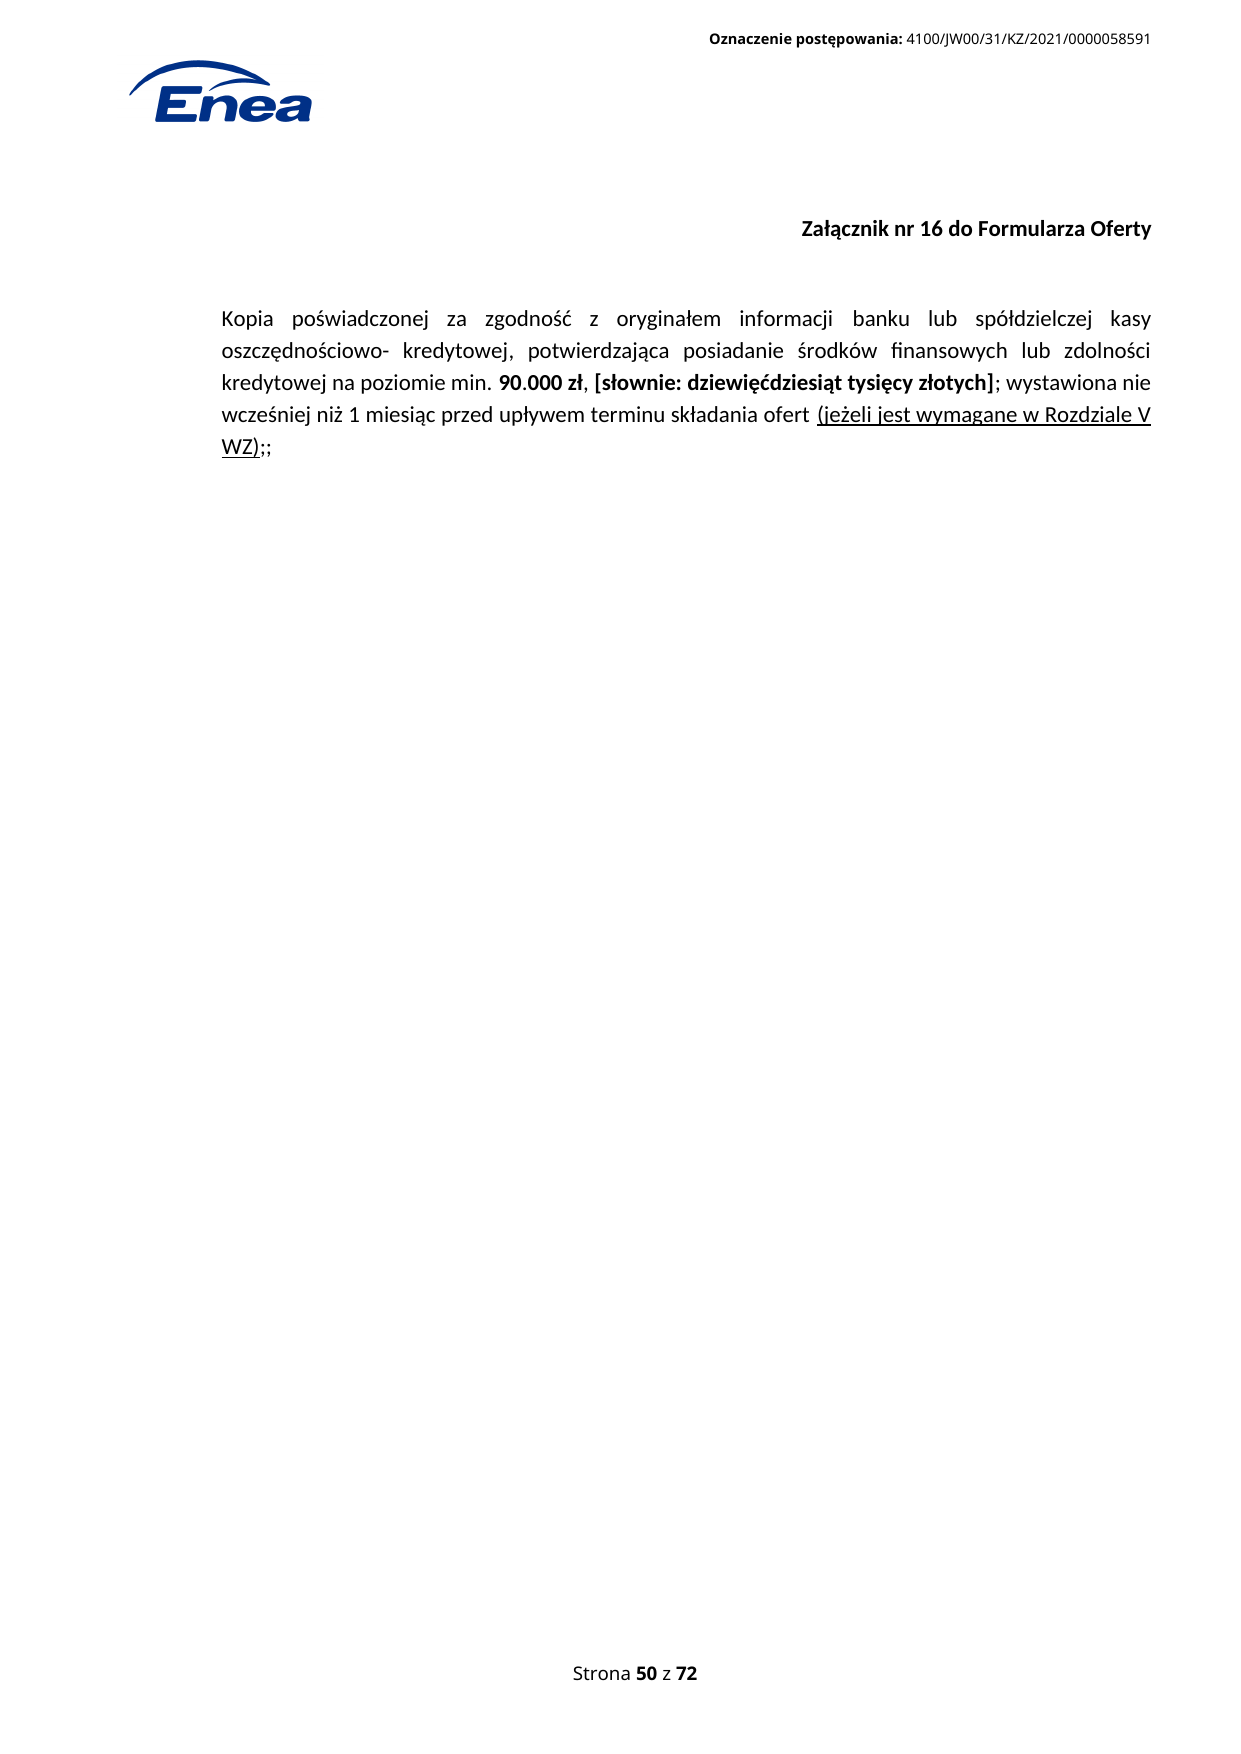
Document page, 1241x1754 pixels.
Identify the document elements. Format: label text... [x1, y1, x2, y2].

picture [117, 50, 324, 124]
list Załącznik nr 16 do Formularza Oferty [221, 214, 1152, 242]
list Kopia poświadczonej za zgodność z oryginałem informacji banku lub spółdzielczej kasy oszczędnościowo- kredytowej, potwierdzająca posiadanie środków finansowych lub zdolności kredytowej na poziomie min. 90.000 zł, [słownie: dziewięćdziesiąt tysięcy złotych]; wystawiona nie wcześniej niż 1 miesiąc przed upływem terminu składania ofert (jeżeli jest wymagane w Rozdziale V WZ);; [221, 304, 1152, 460]
